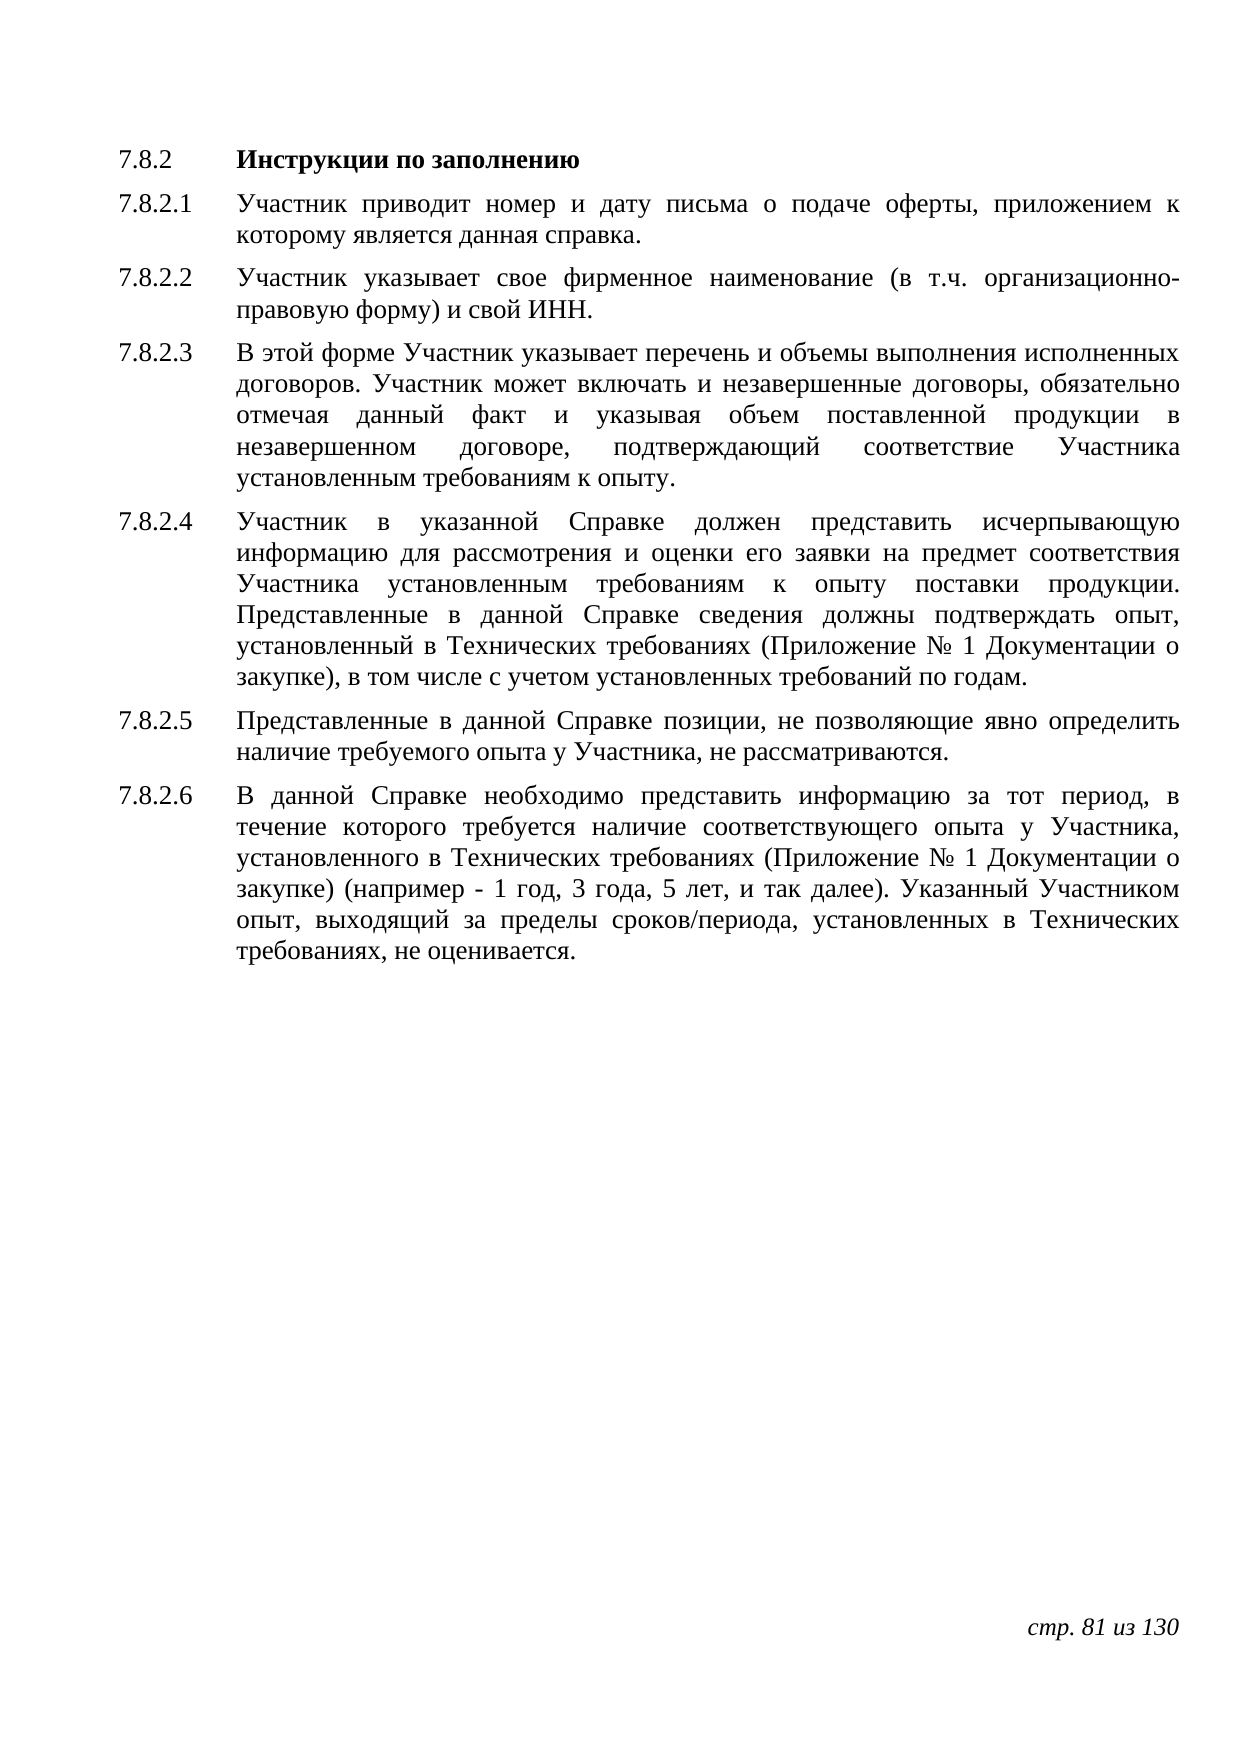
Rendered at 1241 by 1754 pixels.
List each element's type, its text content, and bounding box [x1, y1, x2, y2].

text Участник в указанной Справке должен представить исчерпывающую информацию для рассмотрения и оценки его заявки на предмет соответствия Участника установленным требованиям к опыту поставки продукции. Представленные в данной Справке сведения должны подтверждать опыт, установленный в Технических требованиях (Приложение № 1 Документации о закупке), в том числе с учетом установленных требований по годам. [118, 504, 1181, 691]
text Участник приводит номер и дату письма о подаче оферты, приложением к которому является данная справка. [118, 187, 1181, 249]
text В данной Справке необходимо представить информацию за тот период, в течение которого требуется наличие соответствующего опыта у Участника, установленного в Технических требованиях (Приложение № 1 Документации о закупке) (например - 1 год, 3 года, 5 лет, и так далее). Указанный Участником опыт, выходящий за пределы сроков/периода, установленных в Технических требованиях, не оценивается. [118, 779, 1181, 966]
text Представленные в данной Справке позиции, не позволяющие явно определить наличие требуемого опыта у Участника, не рассматриваются. [118, 704, 1181, 766]
text Участник указывает свое фирменное наименование (в т.ч. организационно-правовую форму) и свой ИНН. [118, 262, 1181, 324]
text Инструкции по заполнению [118, 143, 1181, 174]
text В этой форме Участник указывает перечень и объемы выполнения исполненных договоров. Участник может включать и незавершенные договоры, обязательно отмечая данный факт и указывая объем поставленной продукции в незавершенном договоре, подтверждающий соответствие Участника установленным требованиям к опыту. [118, 336, 1181, 492]
